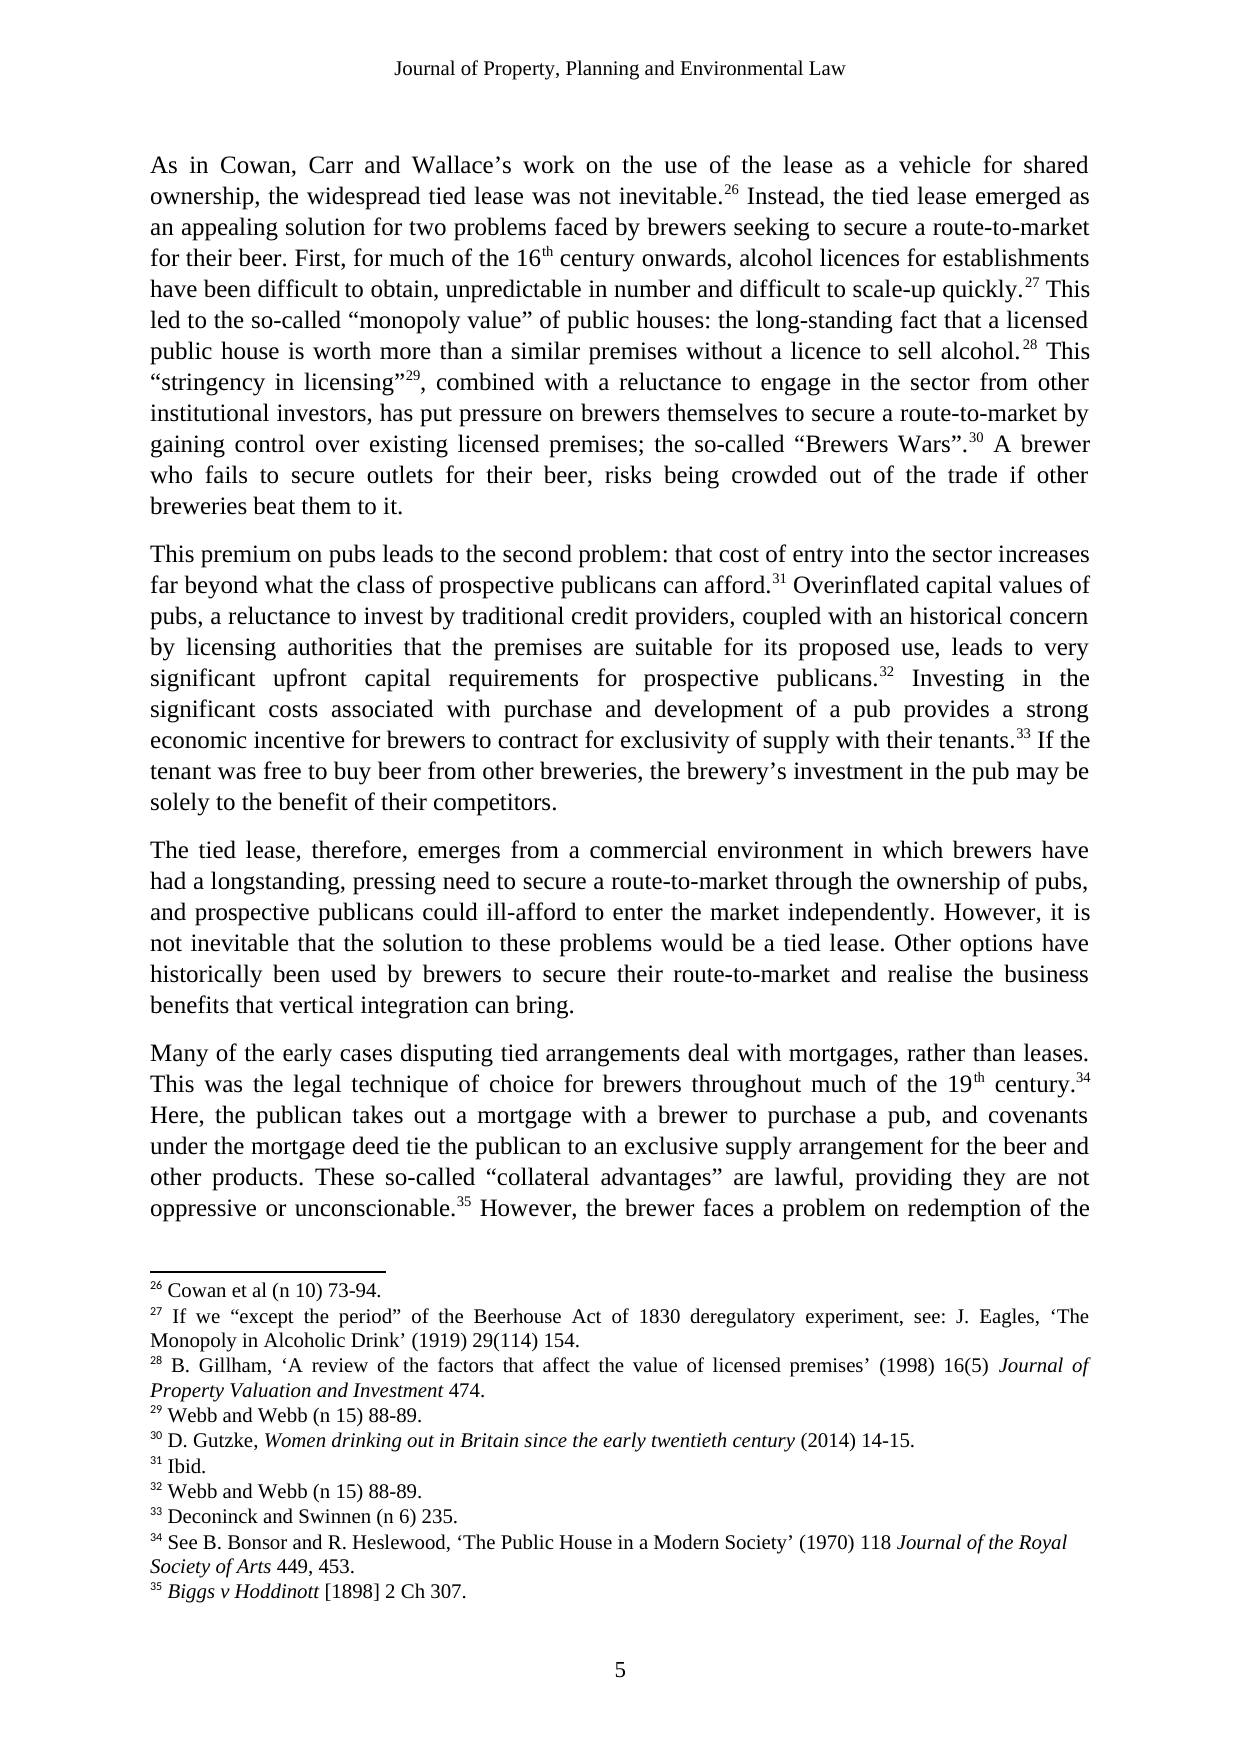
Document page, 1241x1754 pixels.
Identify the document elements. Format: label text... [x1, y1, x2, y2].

text The tied lease, therefore, emerges from a commercial environment in which brewers have had a longstanding, pressing need to secure a route-to-market through the ownership of pubs, and prospective publicans could ill-afford to enter the market independently. However, it is not inevitable that the solution to these problems would be a tied lease. Other options have historically been used by brewers to secure their route-to-market and realise the business benefits that vertical integration can bring. [150, 835, 1090, 1019]
text Many of the early cases disputing tied arrangements deal with mortgages, rather than leases. This was the legal technique of choice for brewers throughout much of the 19th century. Here, the publican takes out a mortgage with a brewer to purchase a pub, and covenants under the mortgage deed tie the publican to an exclusive supply arrangement for the beer and other products. These so-called “collateral advantages” are lawful, providing they are not oppressive or unconscionable. However, the brewer faces a problem on redemption of the mortgage. As the House of Lords held in Noakes v Rice, a brewer cannot enforce a tie upon redemption, even if the publican has agreed otherwise. This is a fetter, clog, or “whatever figurative word may be used”, on the longstanding equitable principle of the right of redemption: once a mortgager has paid their debt, they are entitled to have their “estate back again unfettered and unclogged.” Mortgages therefore come with a built-in sunset clause; a significant problem for a brewer seeking to secure a permanent route-to-market. [150, 1038, 1090, 1222]
text This premium on pubs leads to the second problem: that cost of entry into the sector increases far beyond what the class of prospective publicans can afford. Overinflated capital values of pubs, a reluctance to invest by traditional credit providers, coupled with an historical concern by licensing authorities that the premises are suitable for its proposed use, leads to very significant upfront capital requirements for prospective publicans. Investing in the significant costs associated with purchase and development of a pub provides a strong economic incentive for brewers to contract for exclusivity of supply with their tenants. If the tenant was free to buy beer from other breweries, the brewery’s investment in the pub may be solely to the benefit of their competitors. [150, 539, 1090, 816]
text As in Cowan, Carr and Wallace’s work on the use of the lease as a vehicle for shared ownership, the widespread tied lease was not inevitable. Instead, the tied lease emerged as an appealing solution for two problems faced by brewers seeking to secure a route-to-market for their beer. First, for much of the 16th century onwards, alcohol licences for establishments have been difficult to obtain, unpredictable in number and difficult to scale-up quickly. This led to the so-called “monopoly value” of public houses: the long-standing fact that a licensed public house is worth more than a similar premises without a licence to sell alcohol. This “stringency in licensing”, combined with a reluctance to engage in the sector from other institutional investors, has put pressure on brewers themselves to secure a route-to-market by gaining control over existing licensed premises; the so-called “Brewers Wars”. A brewer who fails to secure outlets for their beer, risks being crowded out of the trade if other breweries beat them to it. [150, 150, 1090, 520]
